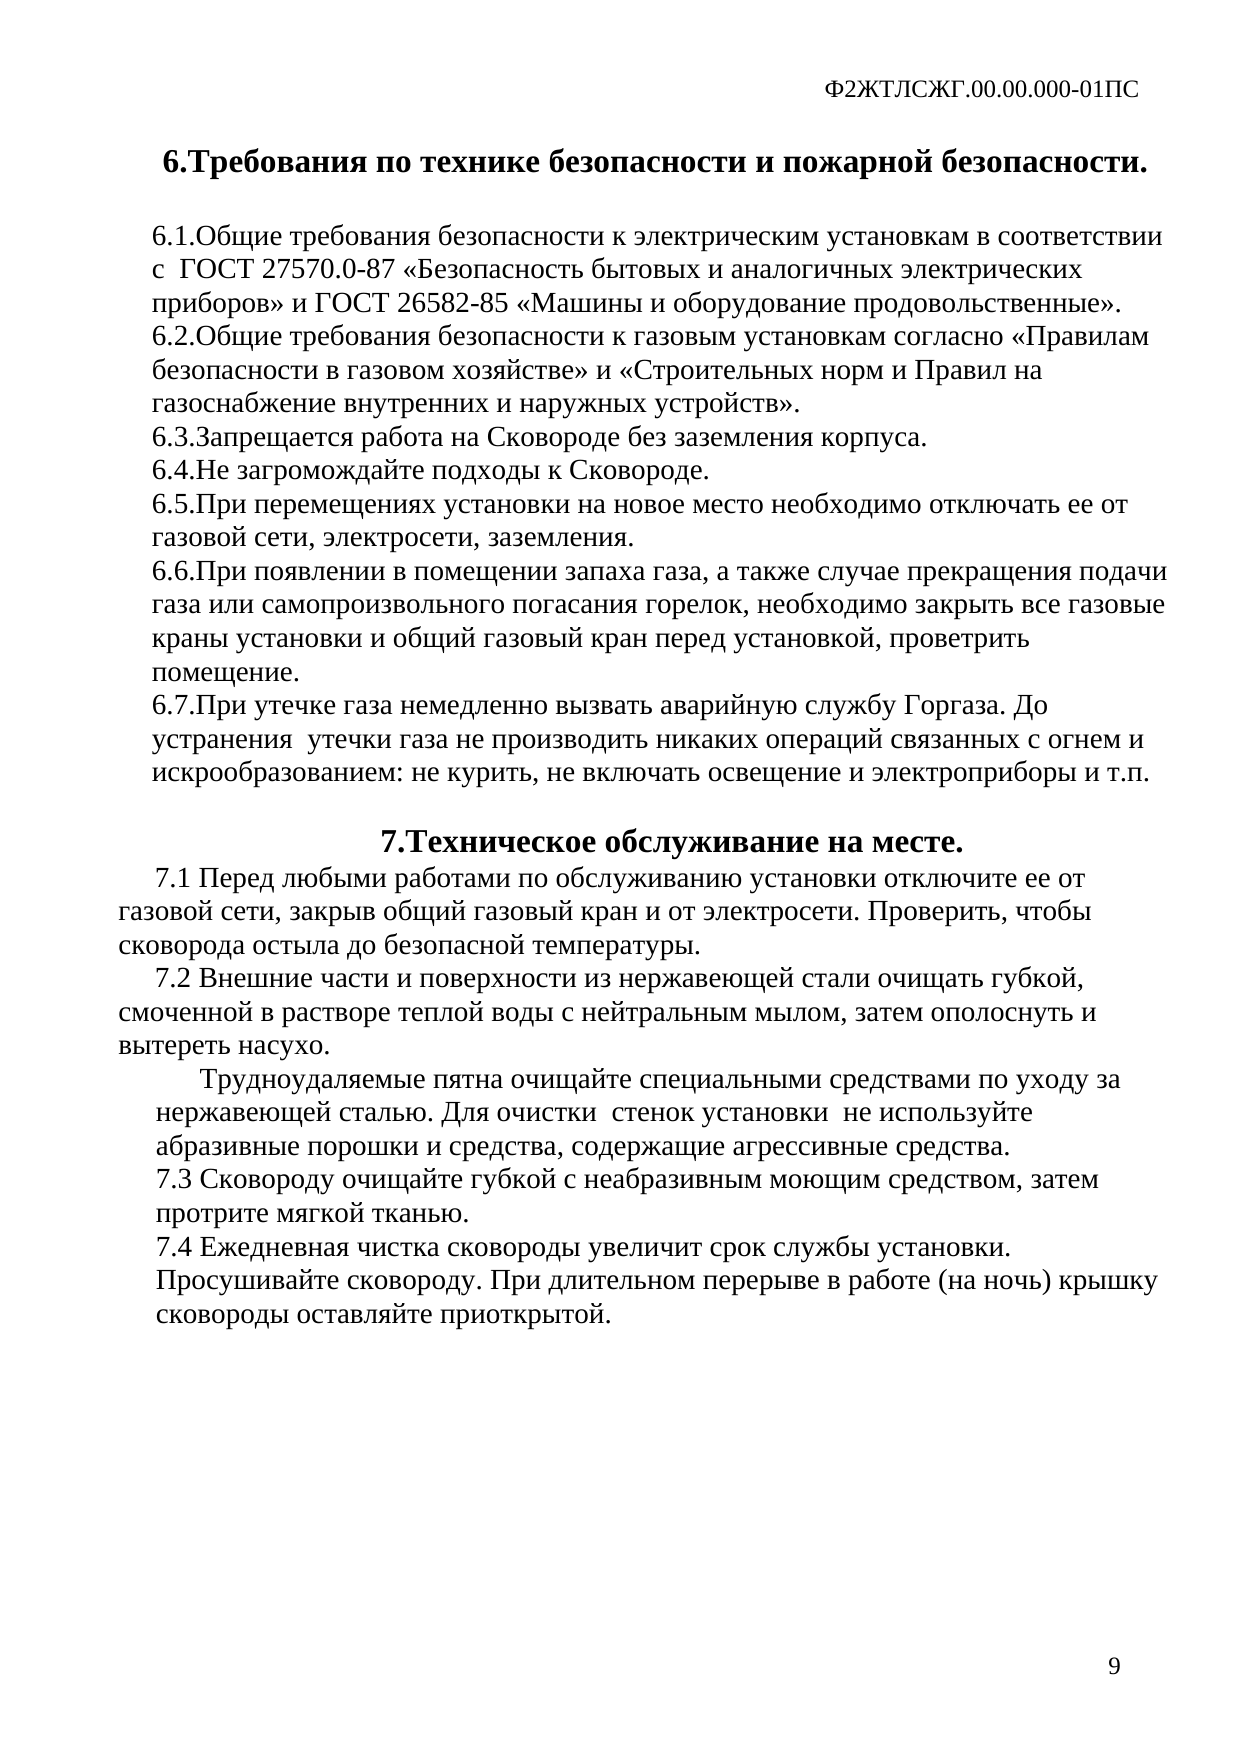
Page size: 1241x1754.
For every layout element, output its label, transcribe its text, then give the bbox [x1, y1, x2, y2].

text 6.2.Общие требования безопасности к газовым установкам согласно «Правилам безопасности в газовом хозяйстве» и «Строительных норм и Правил на газоснабжение внутренних и наружных устройств». [152, 318, 1181, 419]
text 6.7.При утечке газа немедленно вызвать аварийную службу Горгаза. До устранения утечки газа не производить никаких операций связанных с огнем и искрообразованием: не курить, не включать освещение и электроприборы и т.п. [152, 687, 1181, 788]
text 6.1.Общие требования безопасности к электрическим установкам в соответствии с ГОСТ 27570.0-87 «Безопасность бытовых и аналогичных электрических приборов» и ГОСТ 26582-85 «Машины и оборудование продовольственные». [152, 218, 1181, 318]
text 6.3.Запрещается работа на Сковороде без заземления корпуса. [152, 419, 1181, 452]
text 7.Техническое обслуживание на месте. [162, 821, 1181, 860]
text 6.6.При появлении в помещении запаха газа, а также случае прекращения подачи газа или самопроизвольного погасания горелок, необходимо закрыть все газовые краны установки и общий газовый кран перед установкой, проветрить помещение. [152, 553, 1181, 687]
text 7.3 Сковороду очищайте губкой с неабразивным моющим средством, затем протрите мягкой тканью. [156, 1162, 1181, 1229]
text 7.4 Ежедневная чистка сковороды увеличит срок службы установки. Просушивайте сковороду. При длительном перерыве в работе (на ночь) крышку сковороды оставляйте приоткрытой. [156, 1229, 1181, 1329]
text 6.5.При перемещениях установки на новое место необходимо отключать ее от газовой сети, электросети, заземления. [152, 486, 1181, 553]
text 6.Требования по технике безопасности и пожарной безопасности. [162, 141, 1181, 179]
text 7.2 Внешние части и поверхности из нержавеющей стали очищать губкой, смоченной в растворе теплой воды с нейтральным мылом, затем ополоснуть и вытереть насухо. [118, 960, 1181, 1061]
text 7.1 Перед любыми работами по обслуживанию установки отключите ее от газовой сети, закрыв общий газовый кран и от электросети. Проверить, чтобы сковорода остыла до безопасной температуры. [118, 860, 1181, 960]
text Трудноудаляемые пятна очищайте специальными средствами по уходу за нержавеющей сталью. Для очистки стенок установки не используйте абразивные порошки и средства, содержащие агрессивные средства. [156, 1061, 1181, 1162]
text 6.4.Не загромождайте подходы к Сковороде. [152, 452, 1181, 486]
